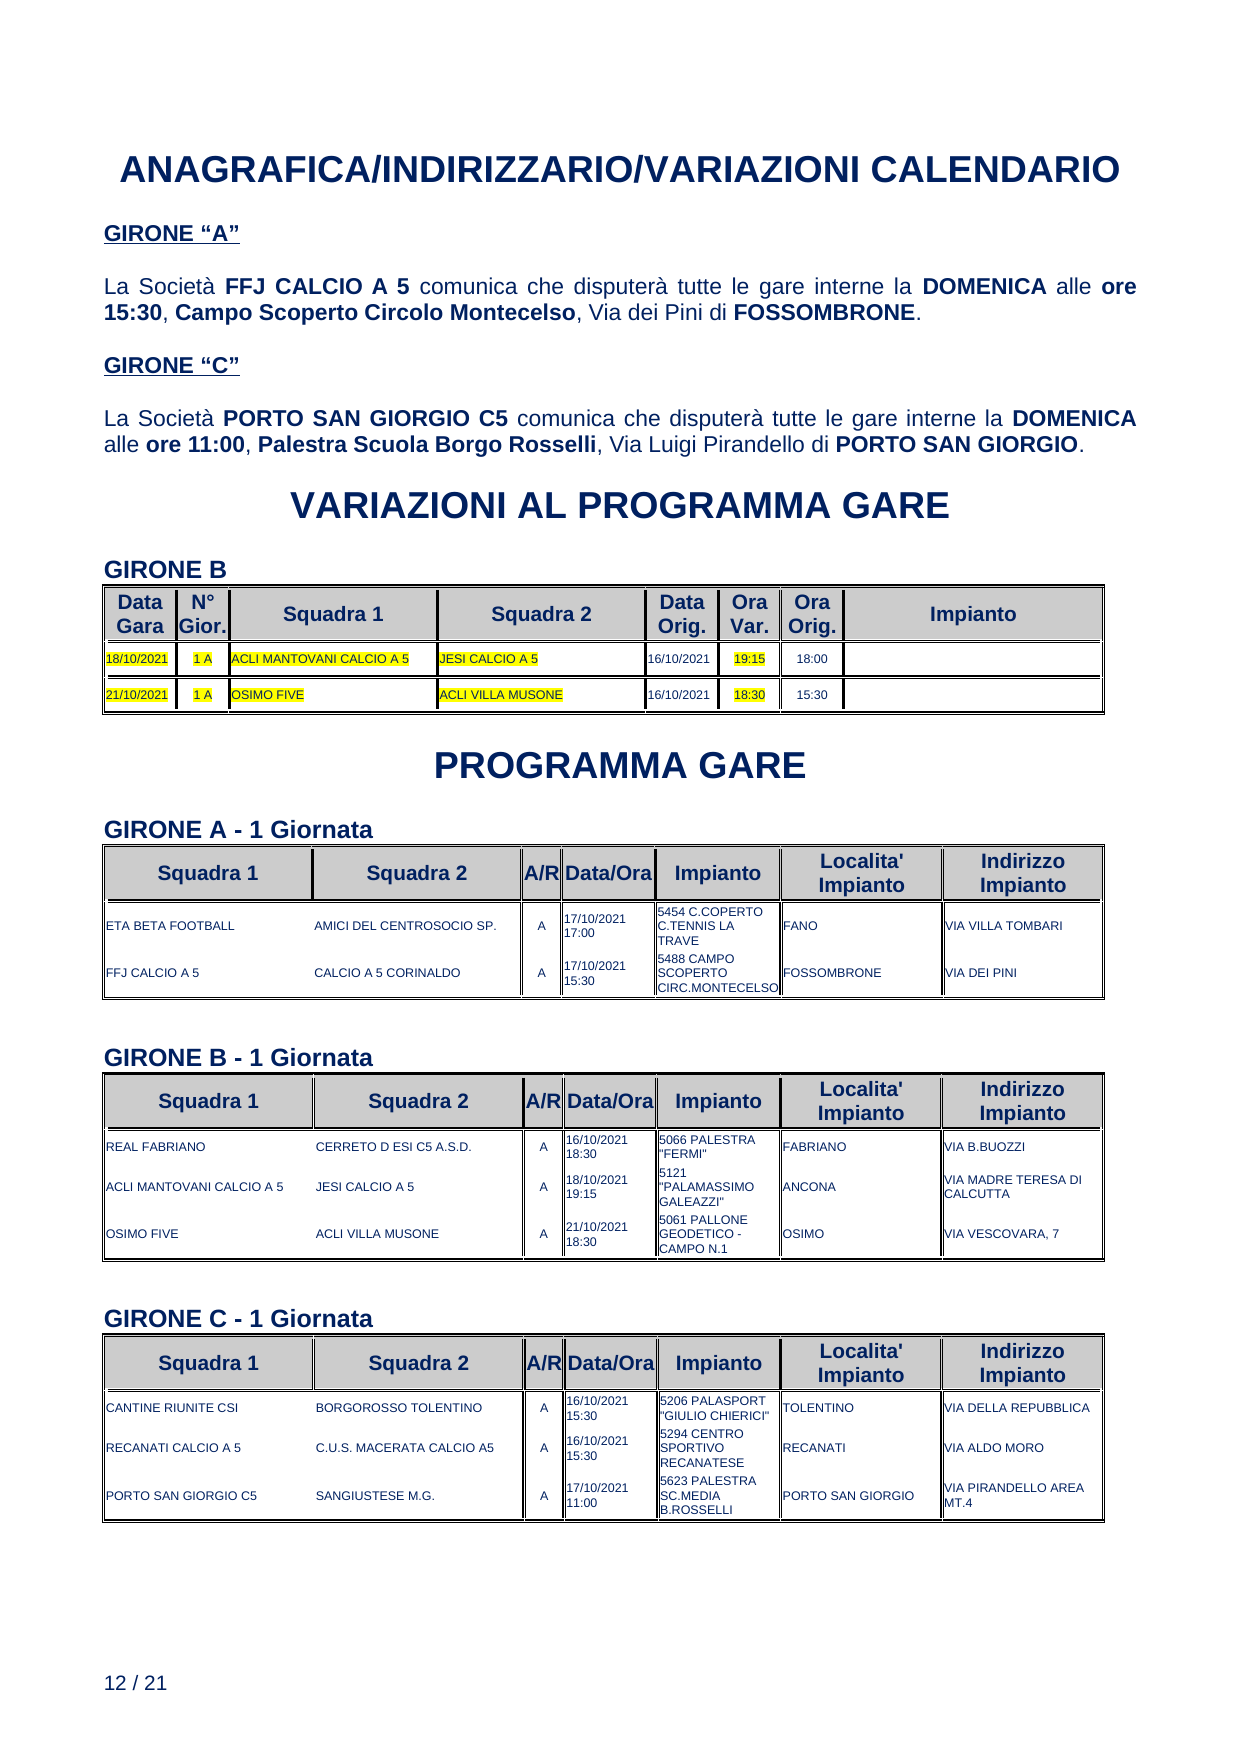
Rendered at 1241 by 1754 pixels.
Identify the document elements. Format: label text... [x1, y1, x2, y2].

text GIRONE C - 1 Giornata [103, 1304, 1137, 1333]
table_header Squadra 1 [105, 1075, 313, 1127]
table_header Data/Ora [564, 1337, 658, 1388]
table_header Impianto [655, 847, 781, 899]
table_cell 5061 PALLONE GEODETICO - CAMPO N.1 [657, 1211, 780, 1258]
table_header Squadra 1 [104, 845, 312, 899]
table_header Indirizzo Impianto [943, 847, 1102, 899]
table_cell VIA VESCOVARA, 7 [942, 1211, 1102, 1258]
table_cell A [526, 1425, 562, 1472]
table_header Localita' Impianto [781, 847, 943, 899]
table_cell A [526, 1392, 562, 1424]
table_cell 17/10/2021 17:00 [563, 903, 654, 949]
table_header Ora Orig. [781, 588, 843, 639]
table_cell ACLI MANTOVANI CALCIO A 5 [231, 643, 436, 675]
table_cell 16/10/2021 15:30 [566, 1425, 656, 1472]
table_header Data Gara [105, 588, 176, 639]
table_cell A [521, 950, 561, 997]
table_header Indirizzo Impianto [942, 1075, 1102, 1127]
table_header A/R [524, 1335, 564, 1388]
table_cell RECANATI CALCIO A 5 [105, 1425, 313, 1472]
table_cell SANGIUSTESE M.G. [314, 1472, 524, 1519]
table_header Squadra 2 [312, 847, 521, 899]
table_cell 5294 CENTRO SPORTIVO RECANATESE [660, 1425, 779, 1472]
table_cell FOSSOMBRONE [781, 950, 943, 997]
table_cell 16/10/2021 18:30 [565, 1131, 655, 1163]
table_header Squadra 2 [314, 1335, 524, 1388]
text VARIAZIONI AL PROGRAMMA GARE [103, 483, 1137, 527]
table_header Squadra 2 [437, 588, 645, 639]
table_cell JESI CALCIO A 5 [439, 643, 644, 675]
table_cell 16/10/2021 [645, 679, 718, 711]
table_cell ACLI MANTOVANI CALCIO A 5 [105, 1164, 313, 1211]
table_cell A [524, 1472, 564, 1519]
table_cell 5454 C.COPERTO C.TENNIS LA TRAVE [657, 903, 779, 949]
table_header Data Orig. [645, 588, 718, 639]
table_cell [845, 640, 1102, 675]
text GIRONE “C” [103, 352, 1137, 378]
table_cell JESI CALCIO A 5 [314, 1164, 522, 1211]
table_cell VIA VILLA TOMBARI [945, 899, 1102, 949]
table_cell 5066 PALESTRA "FERMI" [659, 1131, 779, 1163]
text La Società FFJ CALCIO A 5 comunica che disputerà tutte le gare interne la DOMENICA alle ore 15:30, Campo Scoperto Circolo Montecelso, Via dei Pini di FOSSOMBRONE. [103, 273, 1137, 325]
text PROGRAMMA GARE [103, 743, 1137, 786]
table_cell VIA MADRE TERESA DI CALCUTTA [944, 1164, 1102, 1211]
table_cell 17/10/2021 11:00 [564, 1472, 658, 1519]
table_cell A [525, 1164, 562, 1211]
table_cell 21/10/2021 [105, 675, 176, 711]
table_cell 18:30 [718, 679, 781, 711]
table_cell ACLI VILLA MUSONE [437, 679, 645, 711]
table_cell 18:00 [782, 643, 842, 675]
table_cell ANCONA [782, 1164, 940, 1211]
table_header N° Gior. [176, 586, 229, 639]
table_cell REAL FABRIANO [105, 1127, 313, 1163]
table_cell VIA DEI PINI [943, 950, 1102, 997]
table_cell 21/10/2021 18:30 [564, 1211, 657, 1258]
table_cell A [523, 903, 560, 949]
table_header Squadra 2 [314, 1075, 523, 1127]
table_cell 16/10/2021 15:30 [566, 1392, 656, 1424]
table_cell CALCIO A 5 CORINALDO [312, 950, 521, 997]
table_header Data/Ora [564, 1075, 657, 1127]
table_cell FABRIANO [782, 1131, 940, 1163]
table_cell 5623 PALESTRA SC.MEDIA B.ROSSELLI [658, 1472, 780, 1519]
table_header Localita' Impianto [780, 1337, 942, 1388]
table_cell BORGOROSSO TOLENTINO [314, 1392, 522, 1424]
table_header Localita' Impianto [780, 1075, 942, 1127]
table_cell C.U.S. MACERATA CALCIO A5 [314, 1425, 522, 1472]
table_cell [843, 675, 1102, 711]
table_header Indirizzo Impianto [942, 1337, 1102, 1388]
table_cell OSIMO FIVE [105, 1211, 313, 1258]
text GIRONE “A” [103, 220, 1137, 246]
table_cell FFJ CALCIO A 5 [105, 950, 312, 997]
table_cell 18/10/2021 [105, 640, 175, 675]
table_cell OSIMO FIVE [229, 679, 437, 711]
table_cell PORTO SAN GIORGIO C5 [105, 1472, 313, 1519]
text La Società PORTO SAN GIORGIO C5 comunica che disputerà tutte le gare interne la DOMENICA alle ore 11:00, Palestra Scuola Borgo Rosselli, Via Luigi Pirandello di PORTO SAN GIORGIO. [103, 404, 1137, 457]
table_cell 19:15 [720, 643, 779, 675]
table_cell 5488 CAMPO SCOPERTO CIRC.MONTECELSO [655, 950, 781, 997]
table_cell VIA ALDO MORO [944, 1425, 1102, 1472]
table_header Ora Var. [718, 588, 781, 639]
table_cell RECANATI [782, 1425, 940, 1472]
table_header Data/Ora [561, 845, 655, 899]
table_cell CANTINE RIUNITE CSI [105, 1389, 313, 1424]
table_header A/R [523, 1075, 563, 1127]
text GIRONE B [103, 555, 1137, 584]
table_cell VIA DELLA REPUBBLICA [944, 1389, 1102, 1424]
table_cell AMICI DEL CENTROSOCIO SP. [312, 903, 520, 949]
table_cell OSIMO [780, 1211, 942, 1258]
table_header Squadra 1 [105, 1337, 313, 1388]
table_cell 5121 "PALAMASSIMO GALEAZZI" [659, 1164, 779, 1211]
table_cell 1 A [178, 643, 228, 675]
table_cell 16/10/2021 [647, 643, 717, 675]
table_cell 5206 PALASPORT "GIULIO CHIERICI" [660, 1392, 779, 1424]
table_cell ACLI VILLA MUSONE [314, 1211, 523, 1258]
text ANAGRAFICA/INDIRIZZARIO/VARIAZIONI CALENDARIO [103, 148, 1137, 191]
table_header Impianto [843, 588, 1102, 639]
table_cell VIA PIRANDELLO AREA MT.4 [942, 1472, 1102, 1519]
table_header A/R [521, 847, 561, 899]
table_cell 15:30 [781, 679, 843, 711]
table_cell TOLENTINO [782, 1392, 940, 1424]
table_header Impianto [657, 1075, 780, 1127]
table_header Impianto [658, 1337, 780, 1388]
table_cell A [523, 1211, 563, 1258]
table_cell 18/10/2021 19:15 [565, 1164, 655, 1211]
table_cell CERRETO D ESI C5 A.S.D. [314, 1131, 522, 1163]
table_cell VIA B.BUOZZI [944, 1127, 1102, 1163]
table_cell A [525, 1131, 562, 1163]
table_cell ETA BETA FOOTBALL [105, 899, 312, 949]
table_cell 17/10/2021 15:30 [561, 950, 655, 997]
table_cell FANO [783, 903, 941, 949]
text GIRONE B - 1 Giornata [103, 1043, 1137, 1072]
table_cell PORTO SAN GIORGIO [780, 1472, 942, 1519]
table_cell 1 A [176, 679, 229, 711]
text GIRONE A - 1 Giornata [103, 815, 1137, 844]
table_header Squadra 1 [229, 588, 437, 639]
